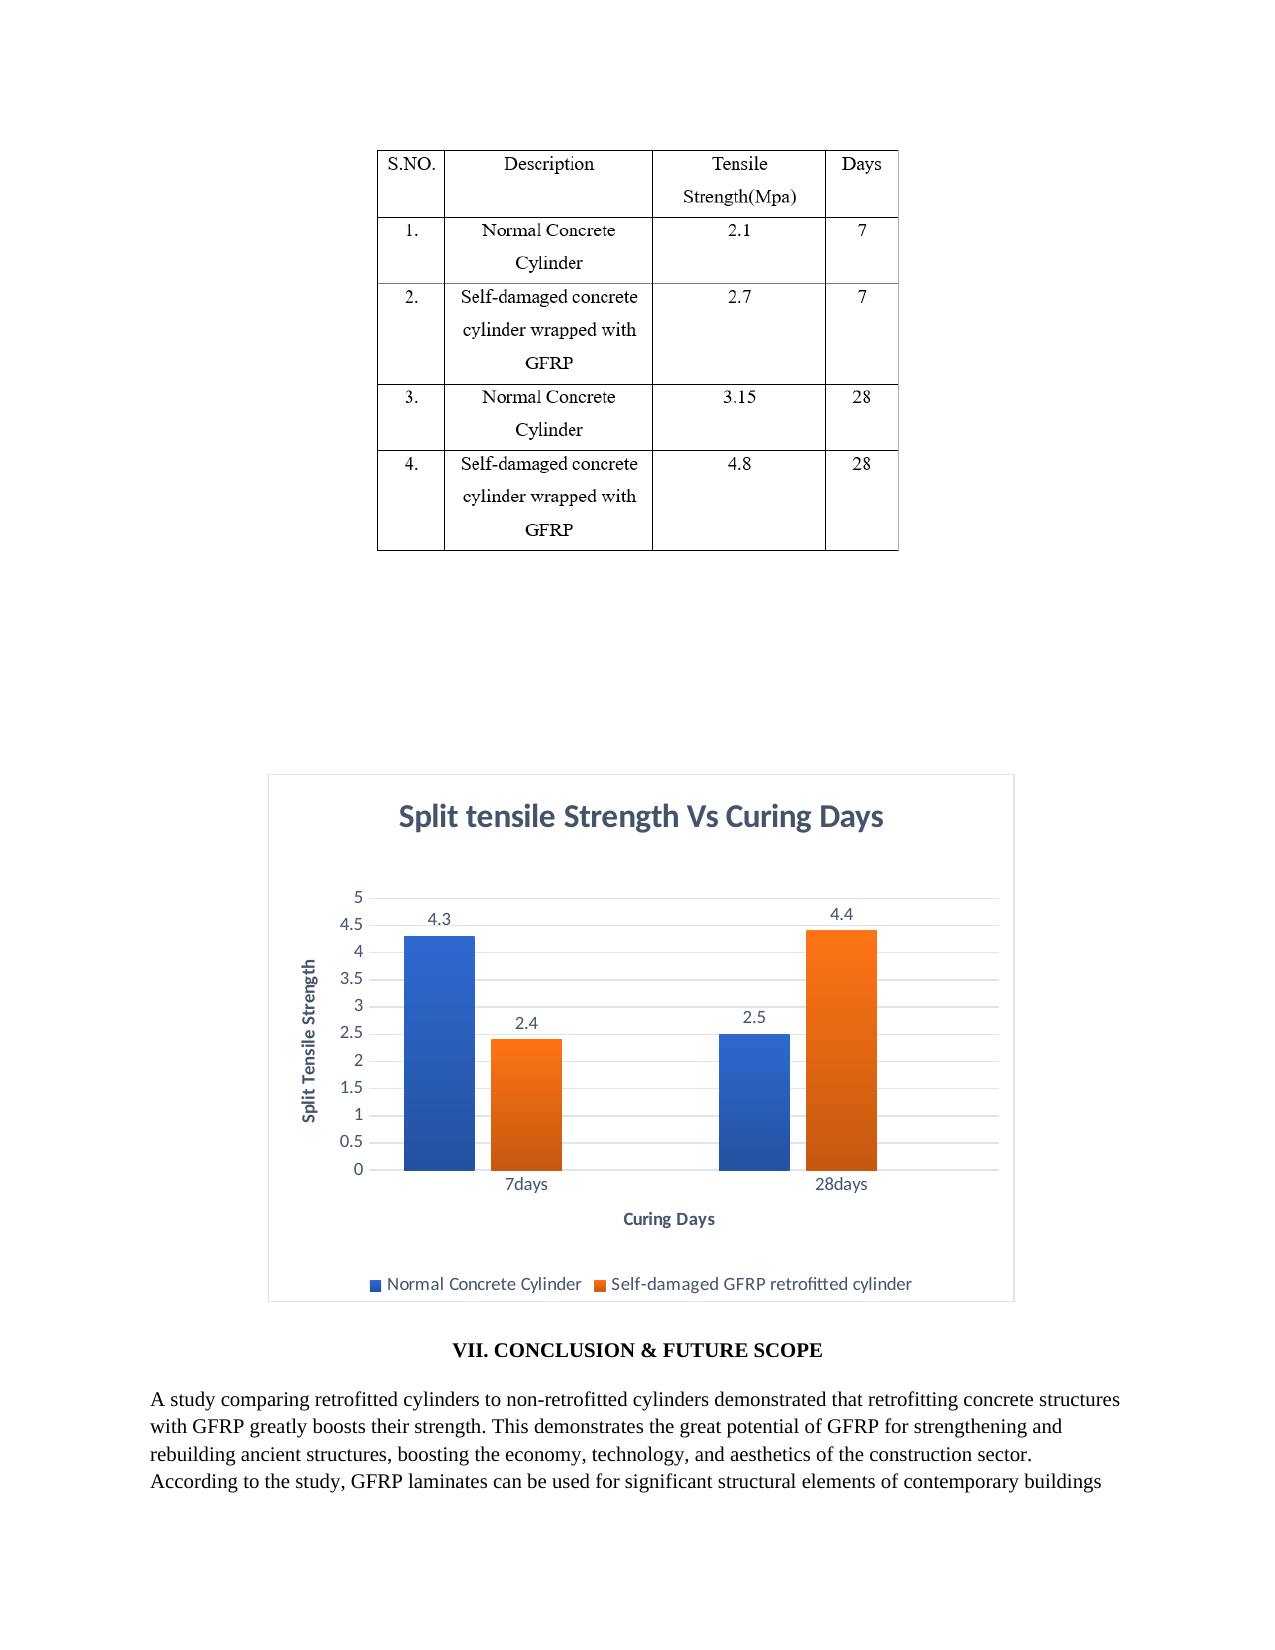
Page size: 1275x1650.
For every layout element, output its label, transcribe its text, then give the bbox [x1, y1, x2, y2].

picture [376, 150, 899, 552]
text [150, 1387, 1125, 1493]
text VII. CONCLUSION & FUTURE SCOPE [150, 1338, 1125, 1362]
